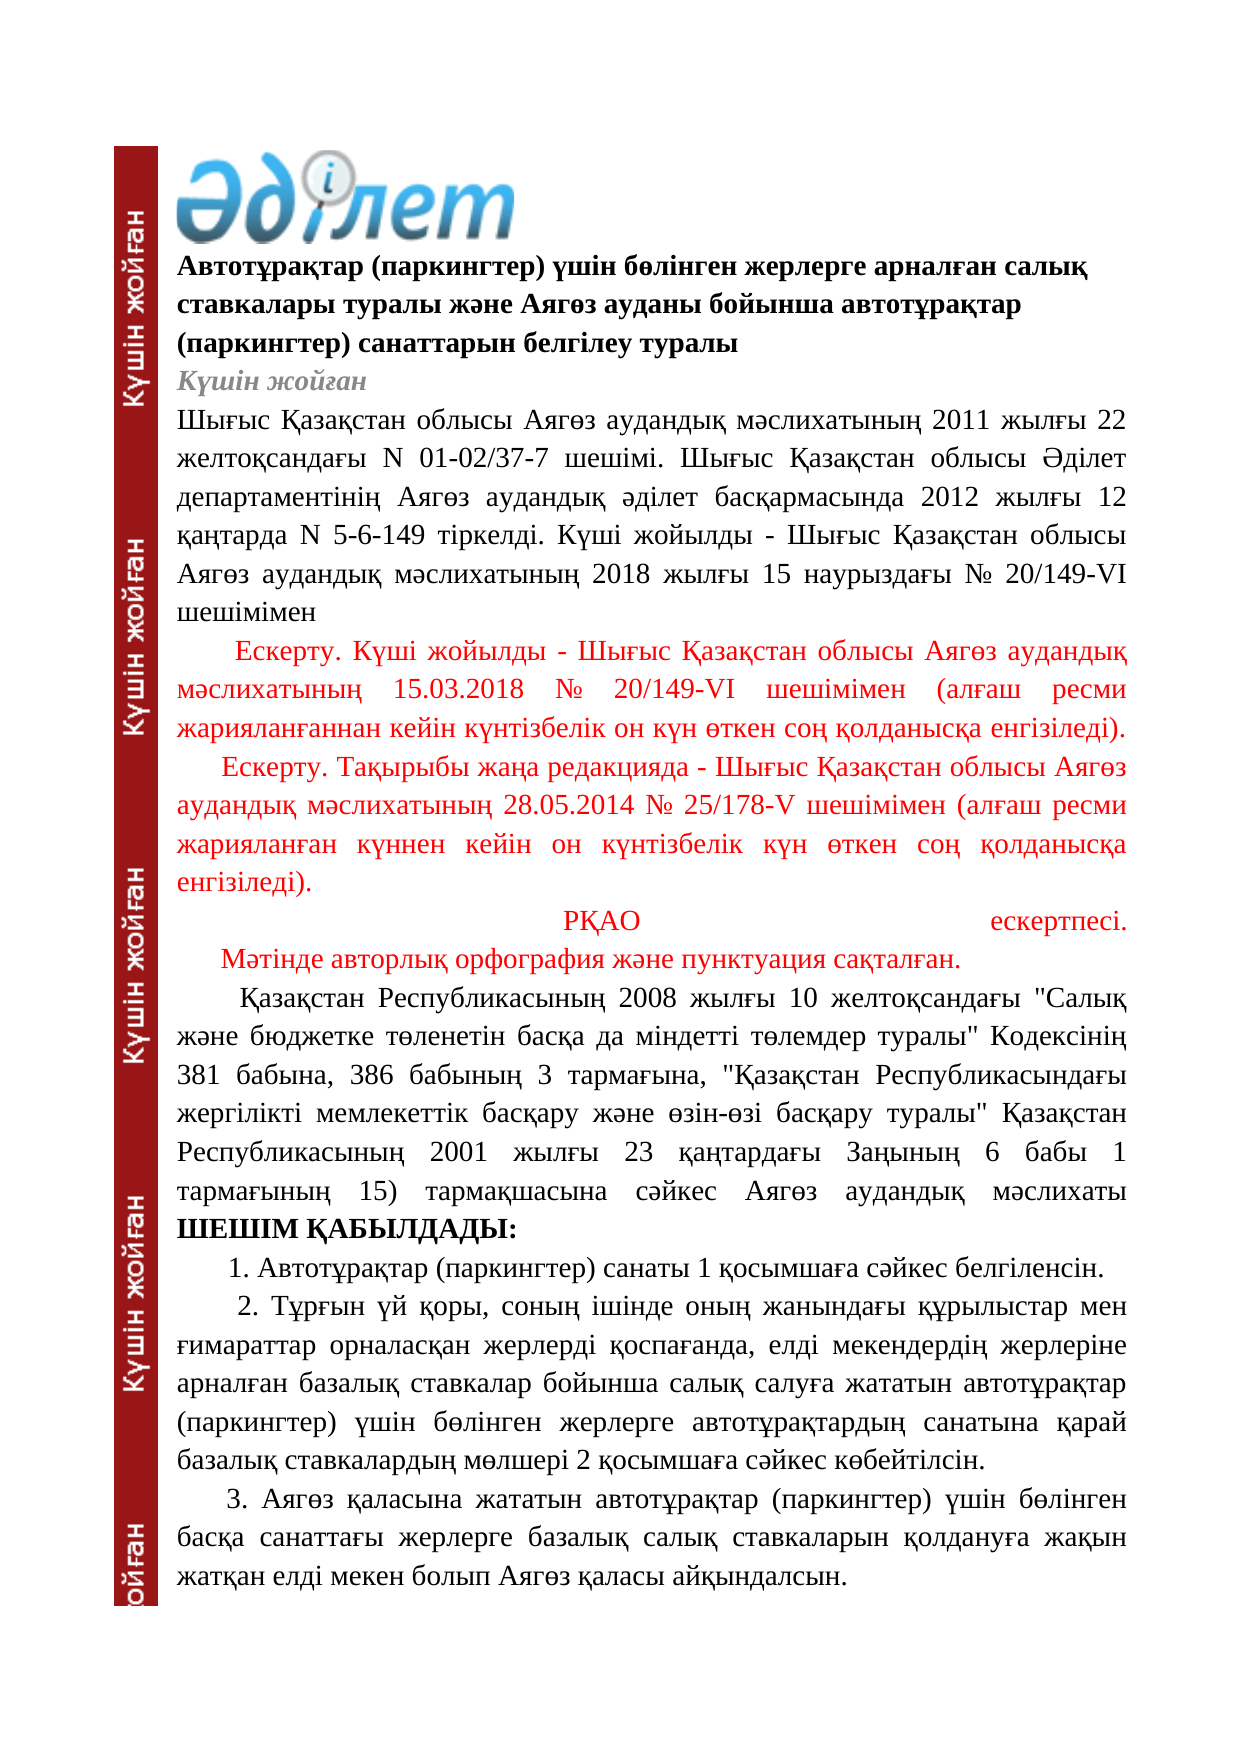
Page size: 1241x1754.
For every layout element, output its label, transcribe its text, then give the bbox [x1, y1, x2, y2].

text 2. Тұрғын үй қоры, соның iшiнде оның жанындағы құрылыстар мен ғимараттар орналасқан жерлердi қоспағанда, елдi мекендердiң жерлерiне арналған базалық ставкалар бойынша салық салуға жататын автотұрақтар (паркингтер) үшiн бөлiнген жерлерге автотұрақтардың санатына қарай базалық ставкалардың мөлшерi 2 қосымшаға сәйкес көбейтілсін. [112, 1288, 1128, 1476]
picture [114, 1245, 158, 1250]
picture [114, 146, 158, 248]
picture [176, 150, 515, 244]
picture [114, 1592, 158, 1606]
picture [114, 628, 158, 633]
picture [114, 1476, 158, 1481]
text Автотұрақтар (паркингтер) үшін бөлінген жерлерге арналған салық ставкалары туралы және Аягөз ауданы бойынша автотұрақтар (паркингтер) санаттарын белгілеу туралы [112, 248, 1128, 358]
picture [114, 1283, 158, 1288]
text 3. Аягөз қаласына жататын автотұрақтар (паркингтер) үшін бөлінген басқа санаттағы жерлерге базалық салық ставкаларын қолдануға жақын жатқан елді мекен болып Аягөз қаласы айқындалсын. [112, 1481, 1128, 1592]
text Ескерту. Күші жойылды - Шығыс Қазақстан облысы Аягөз аудандық мәслихатының 15.03.2018 № 20/149-VI шешімімен (алғаш ресми жарияланғаннан кейін күнтізбелік он күн өткен соң қолданысқа енгізіледі). Ескерту. Тақырыбы жаңа редакцияда - Шығыс Қазақстан облысы Аягөз аудандық мәслихатының 28.05.2014 № 25/178-V шешімімен (алғаш ресми жарияланған күннен кейiн он күнтiзбелiк күн өткен соң қолданысқа енгiзiледi). РҚАО ескертпесі. Мәтінде авторлық орфография және пунктуация сақталған. [112, 633, 1128, 975]
text Күшін жойған [112, 363, 1128, 397]
text 1. Автотұрақтар (паркингтер) санаты 1 қосымшаға сәйкес белгіленсін. [112, 1250, 1128, 1283]
text Шығыс Қазақстан облысы Аягөз аудандық мәслихатының 2011 жылғы 22 желтоқсандағы N 01-02/37-7 шешімі. Шығыс Қазақстан облысы Әділет департаментінің Аягөз аудандық әділет басқармасында 2012 жылғы 12 қаңтарда N 5-6-149 тіркелді. Күші жойылды - Шығыс Қазақстан облысы Аягөз аудандық мәслихатының 2018 жылғы 15 наурыздағы № 20/149-VI шешімімен [112, 402, 1128, 628]
text Қазақстан Республикасының 2008 жылғы 10 желтоқсандағы "Салық және бюджетке төленетiн басқа да мiндеттi төлемдер туралы" Кодексiнiң 381 бабына, 386 бабының 3 тармағына, "Қазақстан Республикасындағы жергiлiктi мемлекеттiк басқару және өзін-өзі басқару туралы" Қазақстан Республикасының 2001 жылғы 23 қаңтардағы Заңының 6 бабы 1 тармағының 15) тармақшасына сәйкес Аягөз аудандық мәслихаты ШЕШІМ ҚАБЫЛДАДЫ: [112, 980, 1128, 1245]
picture [114, 397, 158, 402]
picture [114, 975, 158, 980]
picture [114, 358, 158, 363]
